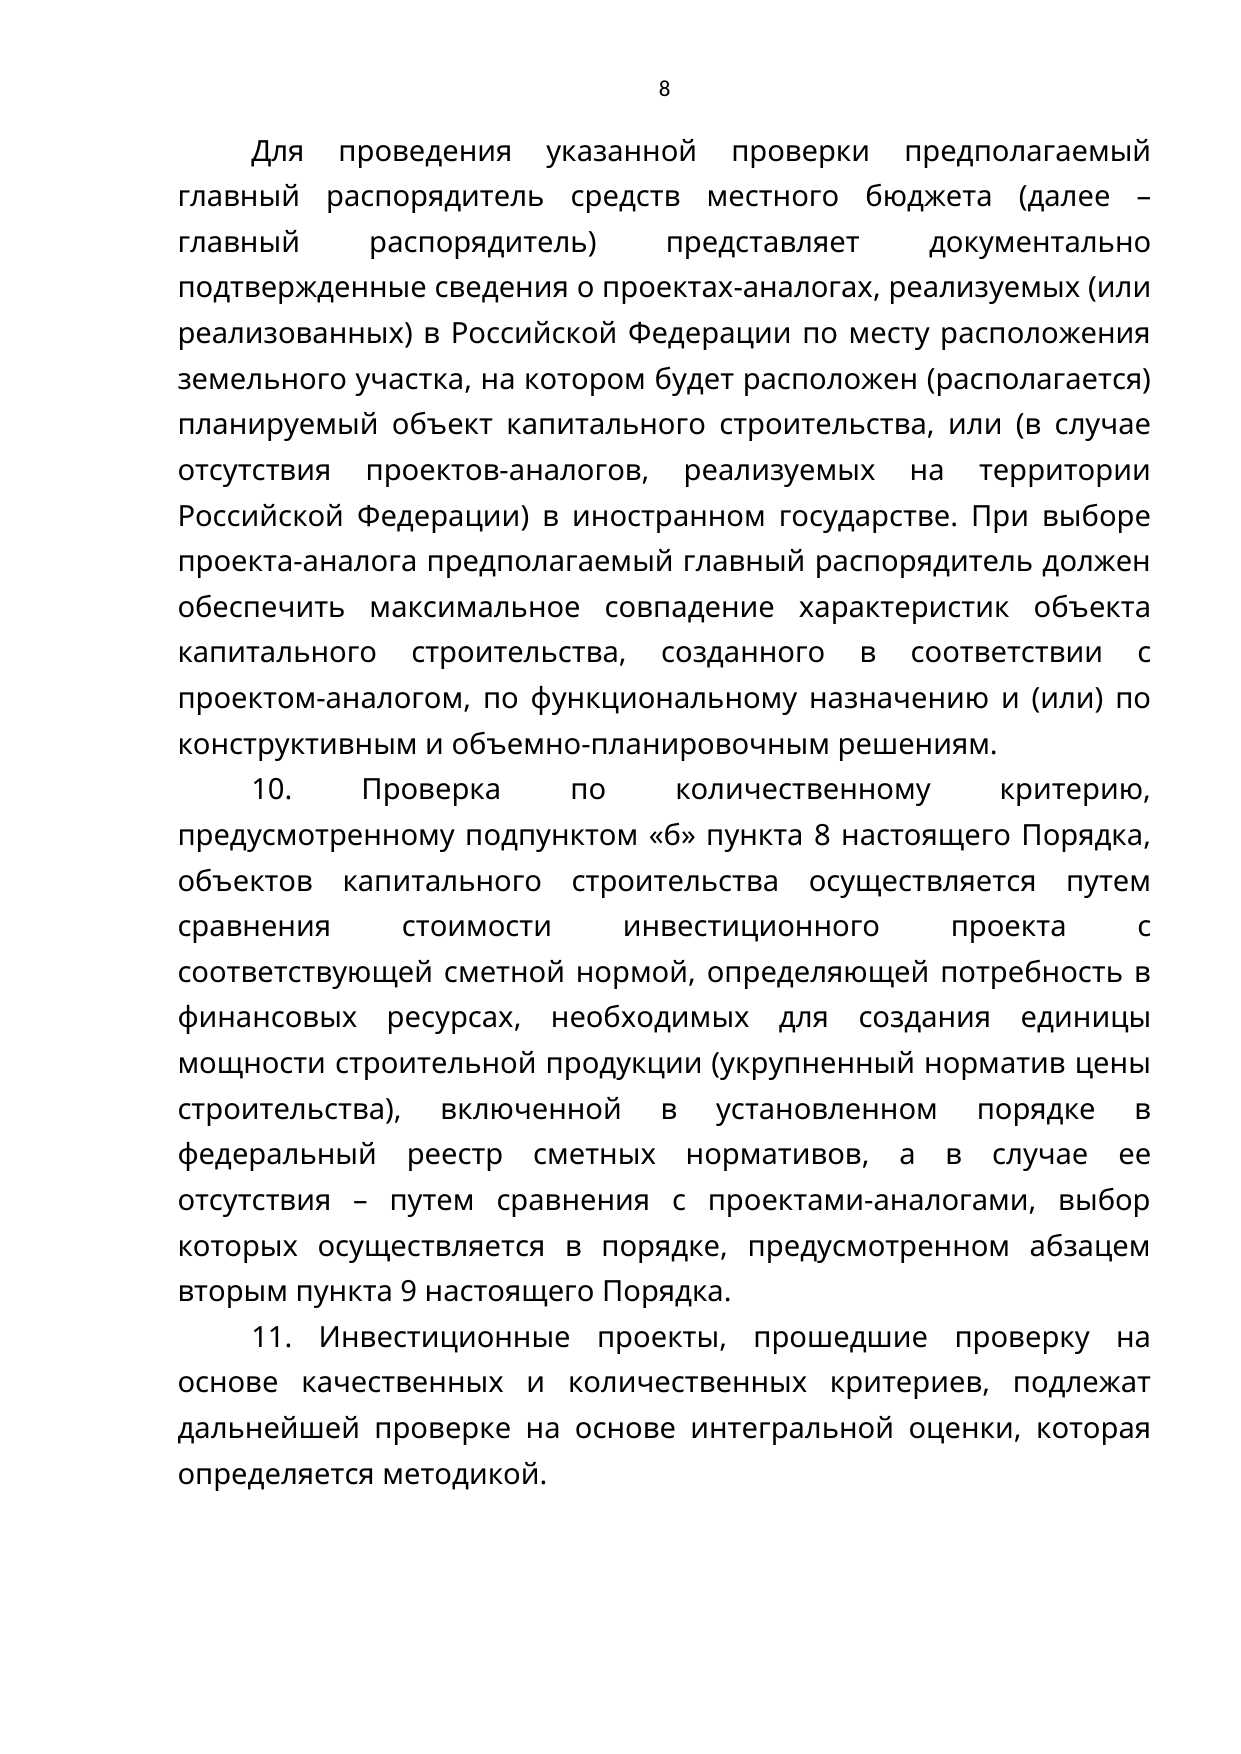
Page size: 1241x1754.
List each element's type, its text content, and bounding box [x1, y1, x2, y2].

text 10. Проверка по количественному критерию, предусмотренному подпунктом «б» пункта 8 настоящего Порядка, объектов капитального строительства осуществляется путем сравнения стоимости инвестиционного проекта с соответствующей сметной нормой, определяющей потребность в финансовых ресурсах, необходимых для создания единицы мощности строительной продукции (укрупненный норматив цены строительства), включенной в установленном порядке в федеральный реестр сметных нормативов, а в случае ее отсутствия – путем сравнения с проектами-аналогами, выбор которых осуществляется в порядке, предусмотренном абзацем вторым пункта 9 настоящего Порядка. [177, 768, 1152, 1310]
text 11. Инвестиционные проекты, прошедшие проверку на основе качественных и количественных критериев, подлежат дальнейшей проверке на основе интегральной оценки, которая определяется методикой. [177, 1316, 1152, 1493]
text Для проведения указанной проверки предполагаемый главный распорядитель средств местного бюджета (далее – главный распорядитель) представляет документально подтвержденные сведения о проектах-аналогах, реализуемых (или реализованных) в Российской Федерации по месту расположения земельного участка, на котором будет расположен (располагается) планируемый объект капитального строительства, или (в случае отсутствия проектов-аналогов, реализуемых на территории Российской Федерации) в иностранном государстве. При выборе проекта-аналога предполагаемый главный распорядитель должен обеспечить максимальное совпадение характеристик объекта капитального строительства, созданного в соответствии с проектом-аналогом, по функциональному назначению и (или) по конструктивным и объемно-планировочным решениям. [177, 130, 1152, 763]
